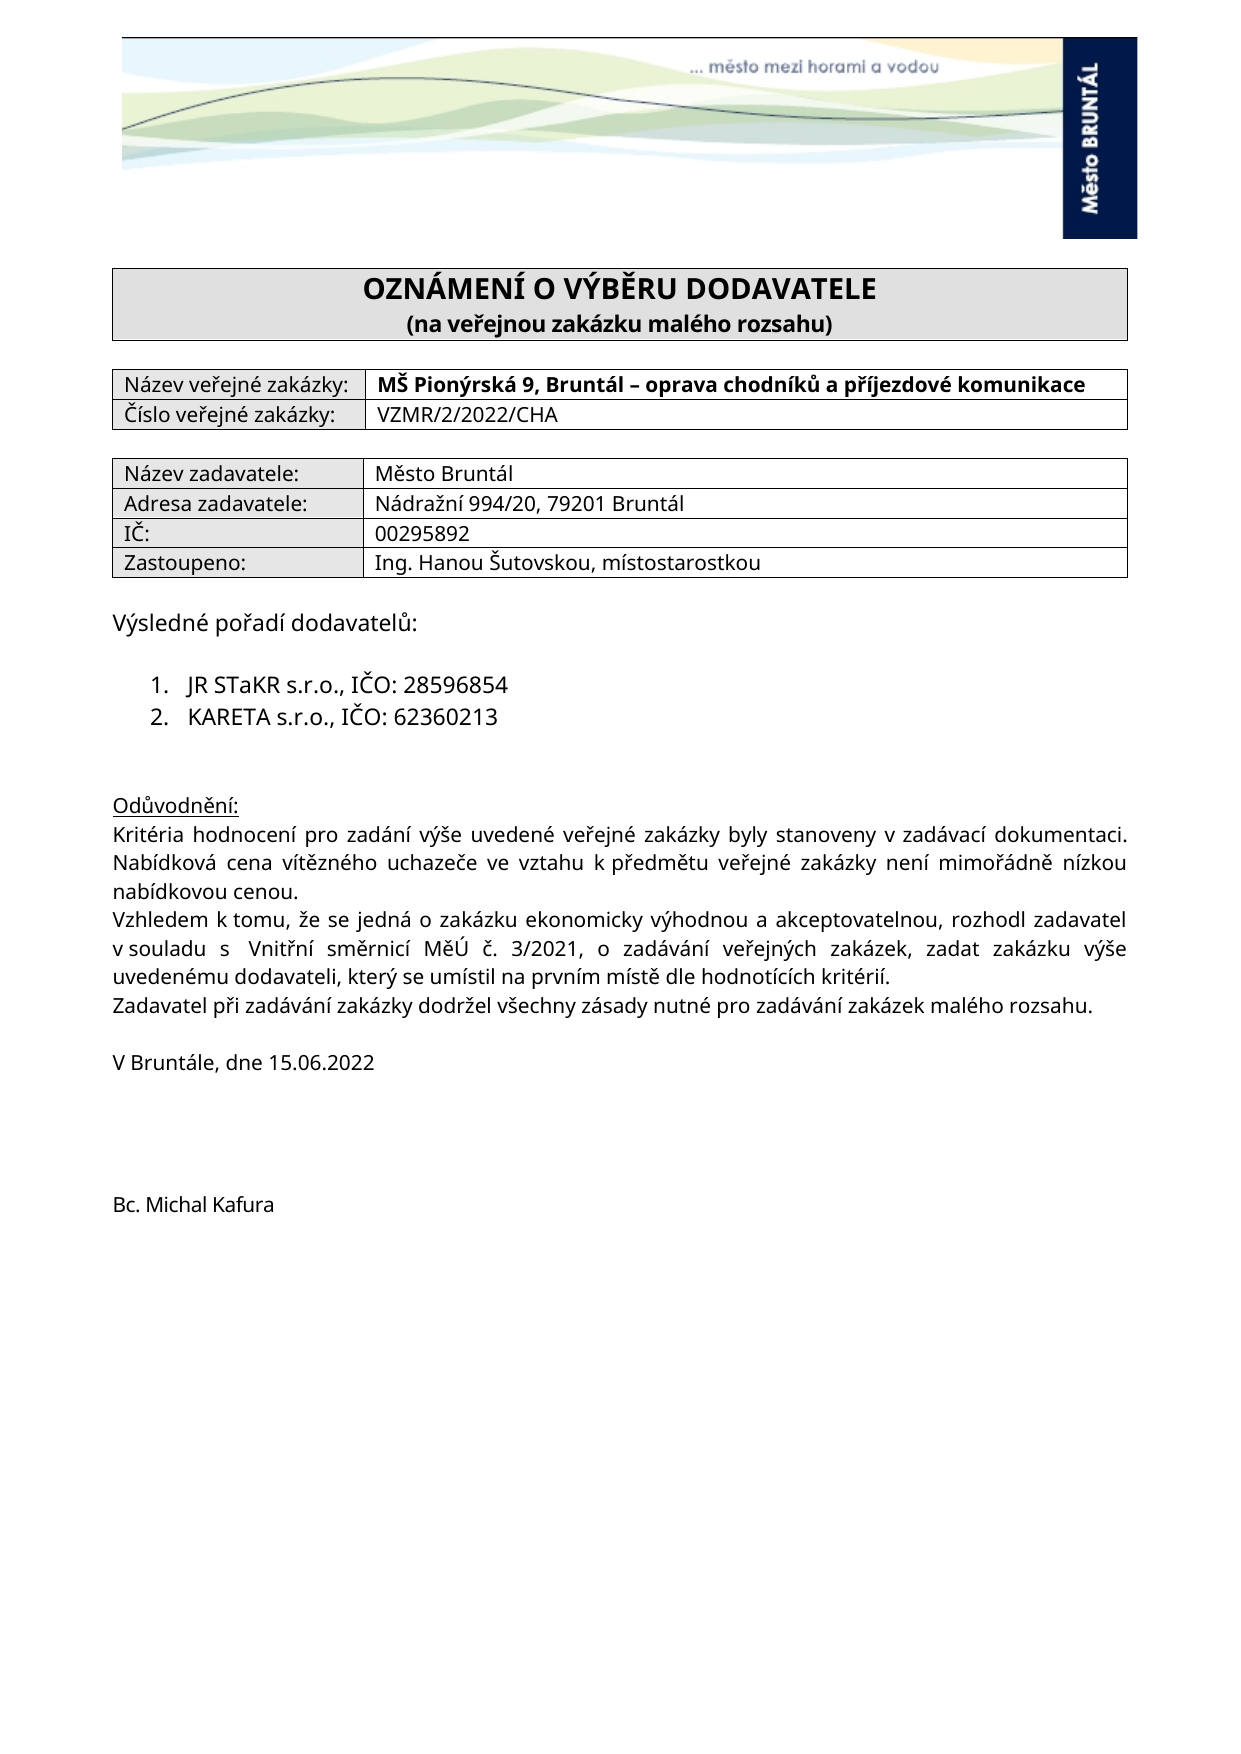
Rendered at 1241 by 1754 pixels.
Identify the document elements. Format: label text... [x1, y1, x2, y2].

table_header Název veřejné zakázky: [113, 370, 365, 399]
table_cell 00295892 [364, 519, 1127, 547]
list JR STaKR s.r.o., IČO: 28596854 [150, 669, 1128, 700]
text Kritéria hodnocení pro zadání výše uvedené veřejné zakázky byly stanoveny v zadávací dokumentaci. Nabídková cena vítězného uchazeče ve vztahu k předmětu veřejné zakázky není mimořádně nízkou nabídkovou cenou. [112, 820, 1128, 905]
table_cell Nádražní 994/20, 79201 Bruntál [364, 489, 1127, 517]
table_header MŠ Pionýrská 9, Bruntál – oprava chodníků a příjezdové komunikace [366, 370, 1127, 399]
table_cell IČ: [113, 519, 363, 547]
list KARETA s.r.o., IČO: 62360213 [150, 700, 1128, 732]
text Bc. Michal Kafura [112, 1190, 1128, 1218]
table_cell VZMR/2/2022/CHA [366, 400, 1127, 429]
table_cell Zastoupeno: [113, 548, 363, 577]
table_cell Ing. Hanou Šutovskou, místostarostkou [364, 548, 1127, 577]
text Odůvodnění: [112, 792, 1128, 820]
text Vzhledem k tomu, že se jedná o zakázku ekonomicky výhodnou a akceptovatelnou, rozhodl zadavatel v souladu s Vnitřní směrnicí MěÚ č. 3/2021, o zadávání veřejných zakázek, zadat zakázku výše uvedenému dodavateli, který se umístil na prvním místě dle hodnotících kritérií. [112, 905, 1128, 991]
table_header OZNÁMENÍ O VÝBĚRU DODAVATELE (na veřejnou zakázku malého rozsahu) [113, 269, 1127, 339]
table_cell Číslo veřejné zakázky: [113, 400, 365, 429]
table_cell Adresa zadavatele: [113, 489, 363, 517]
table_header Město Bruntál [364, 459, 1127, 488]
picture [121, 37, 1138, 239]
text Výsledné pořadí dodavatelů: [112, 607, 1128, 638]
text Zadavatel při zadávání zakázky dodržel všechny zásady nutné pro zadávání zakázek malého rozsahu. [112, 991, 1128, 1019]
text V Bruntále, dne 15.06.2022 [112, 1048, 1128, 1076]
table_header Název zadavatele: [113, 459, 363, 488]
